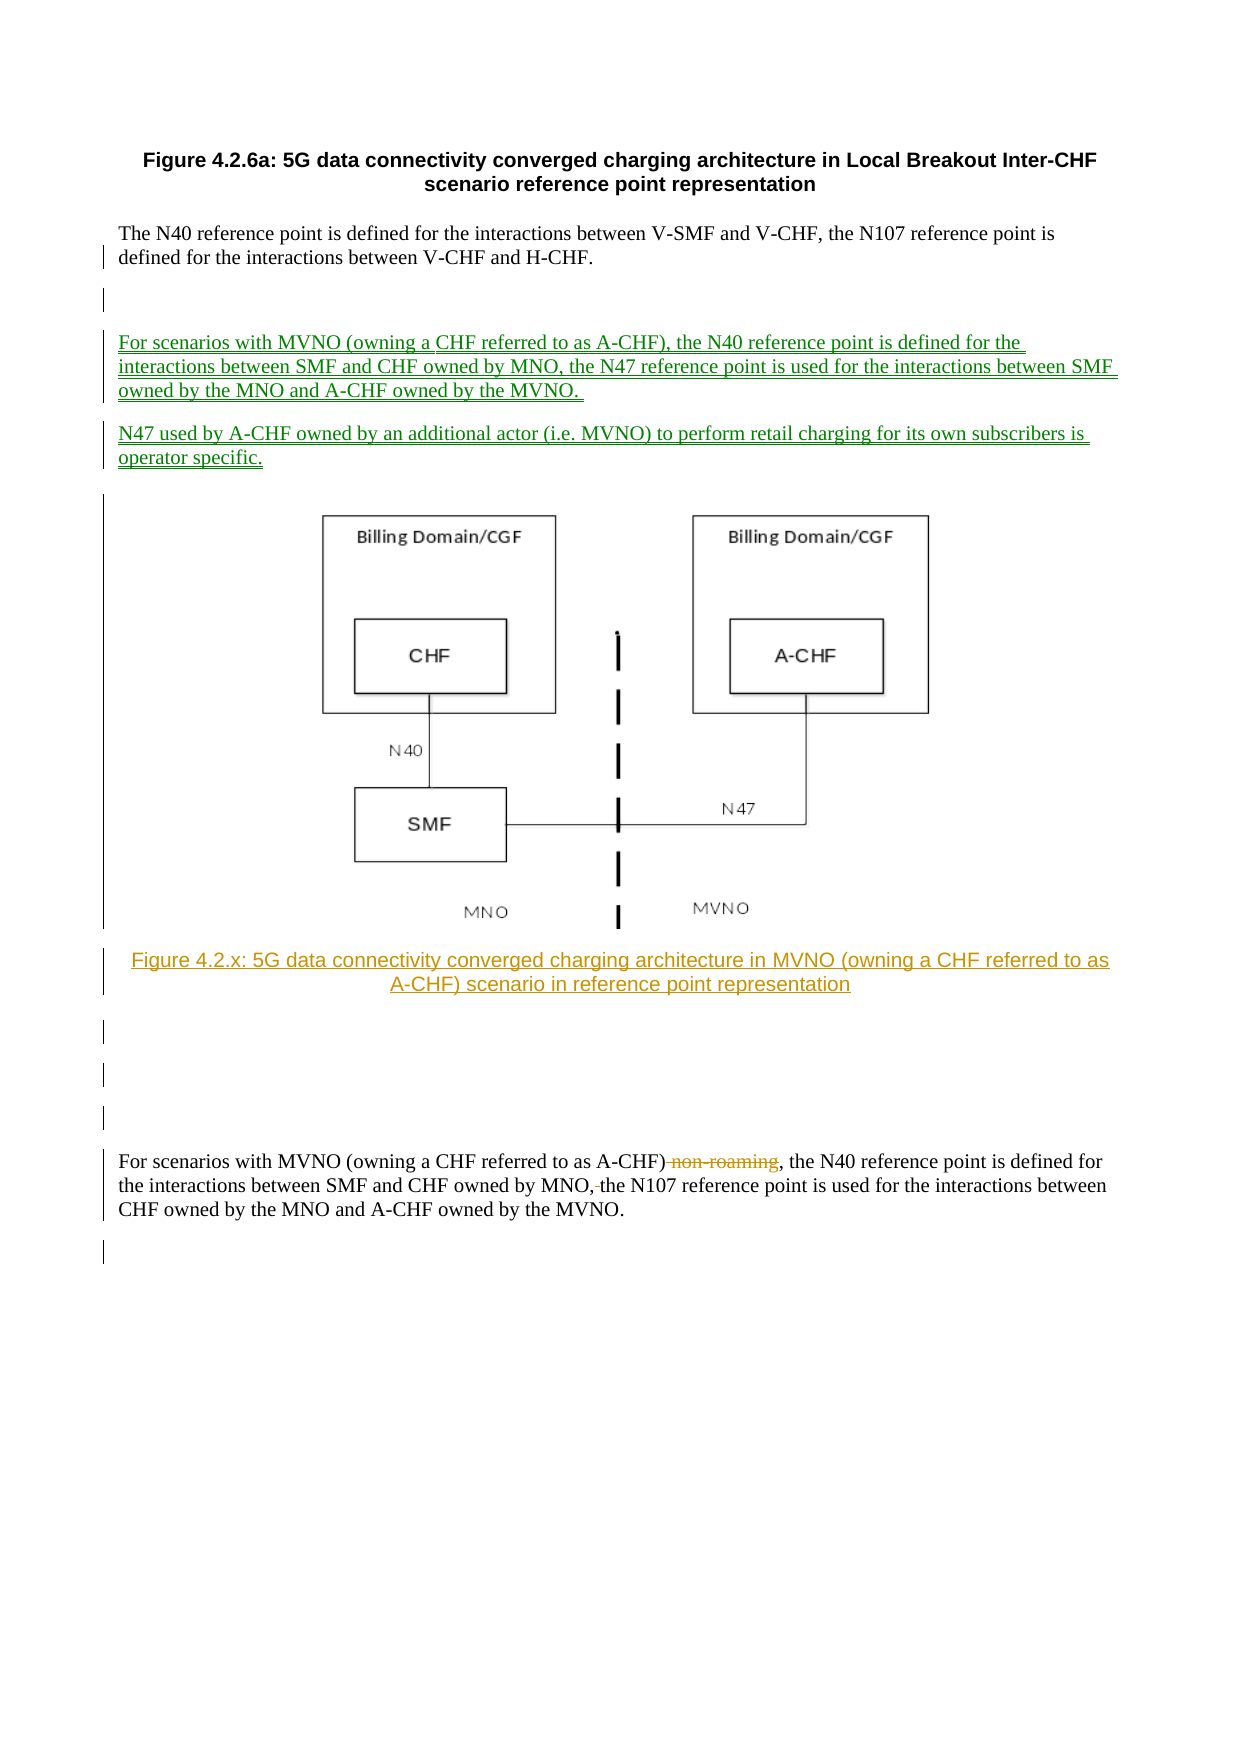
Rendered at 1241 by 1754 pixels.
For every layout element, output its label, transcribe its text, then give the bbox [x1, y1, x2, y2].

text For scenarios with MVNO (owning a CHF referred to as A-CHF), the N40 reference point is defined for the interactions between SMF and CHF owned by MNO,the N107 reference point is used for the interactions between CHF owned by the MNO and A-CHF owned by the MVNO. [118, 1149, 1122, 1221]
text Figure 4.2.6a: 5G data connectivity converged charging architecture in Local Breakout Inter-CHF scenario reference point representation [118, 148, 1122, 196]
text The N40 reference point is defined for the interactions between V-SMF and V-CHF, the N107 reference point is defined for the interactions between V-CHF and H-CHF. [118, 221, 1122, 269]
